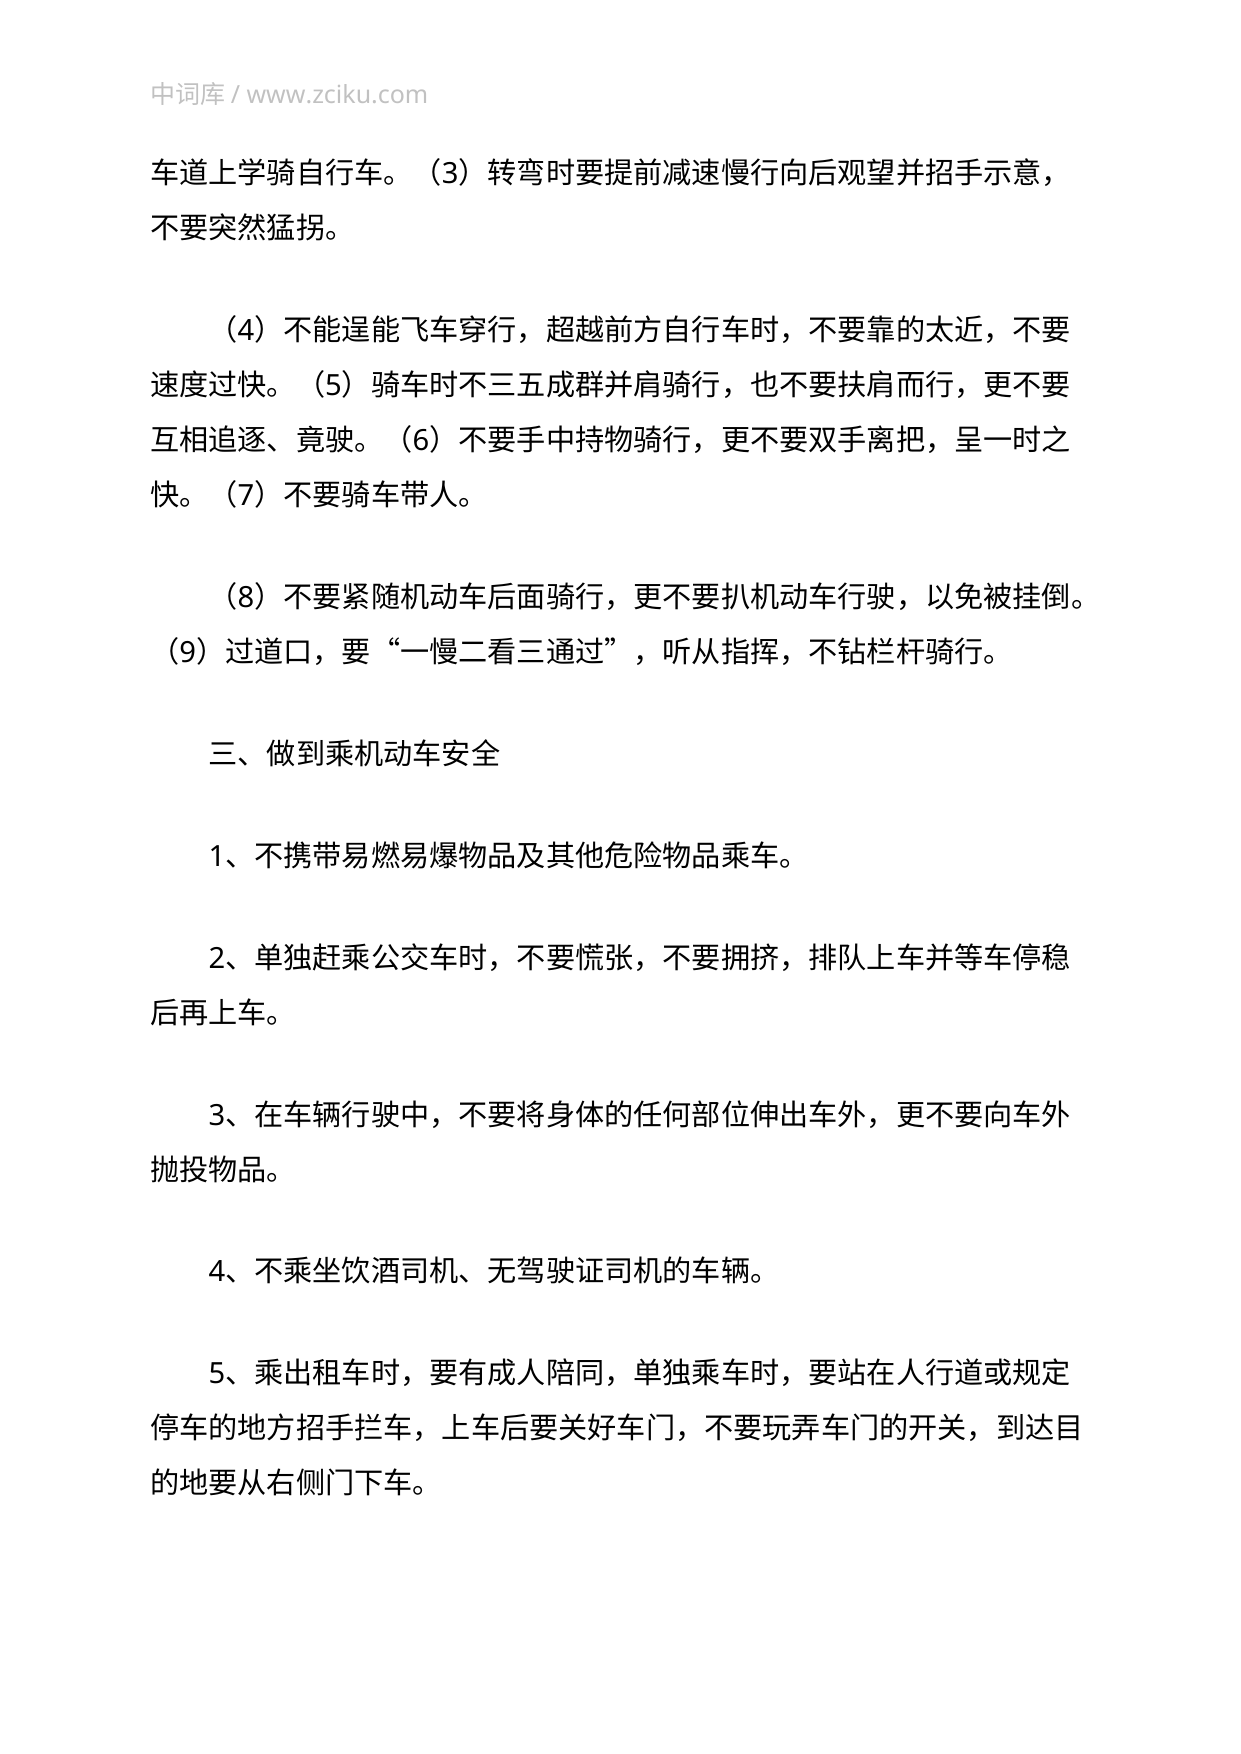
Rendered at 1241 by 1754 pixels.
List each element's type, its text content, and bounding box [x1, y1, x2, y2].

text 三、做到乘机动车安全 [150, 731, 1090, 773]
text （8）不要紧随机动车后面骑行，更不要扒机动车行驶，以免被挂倒。（9）过道口，要“一慢二看三通过”，听从指挥，不钻栏杆骑行。 [150, 574, 1090, 671]
text （4）不能逞能飞车穿行，超越前方自行车时，不要靠的太近，不要速度过快。（5）骑车时不三五成群并肩骑行，也不要扶肩而行，更不要互相追逐、竟驶。（6）不要手中持物骑行，更不要双手离把，呈一时之快。（7）不要骑车带人。 [150, 307, 1090, 514]
text 4、不乘坐饮酒司机、无驾驶证司机的车辆。 [150, 1248, 1090, 1290]
text 2、单独赶乘公交车时，不要慌张，不要拥挤，排队上车并等车停稳后再上车。 [150, 934, 1090, 1032]
text 1、不携带易燃易爆物品及其他危险物品乘车。 [150, 832, 1090, 875]
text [150, 150, 1090, 247]
text 5、乘出租车时，要有成人陪同，单独乘车时，要站在人行道或规定停车的地方招手拦车，上车后要关好车门，不要玩弄车门的开关，到达目的地要从右侧门下车。 [150, 1350, 1090, 1502]
text 3、在车辆行驶中，不要将身体的任何部位伸出车外，更不要向车外抛投物品。 [150, 1091, 1090, 1188]
